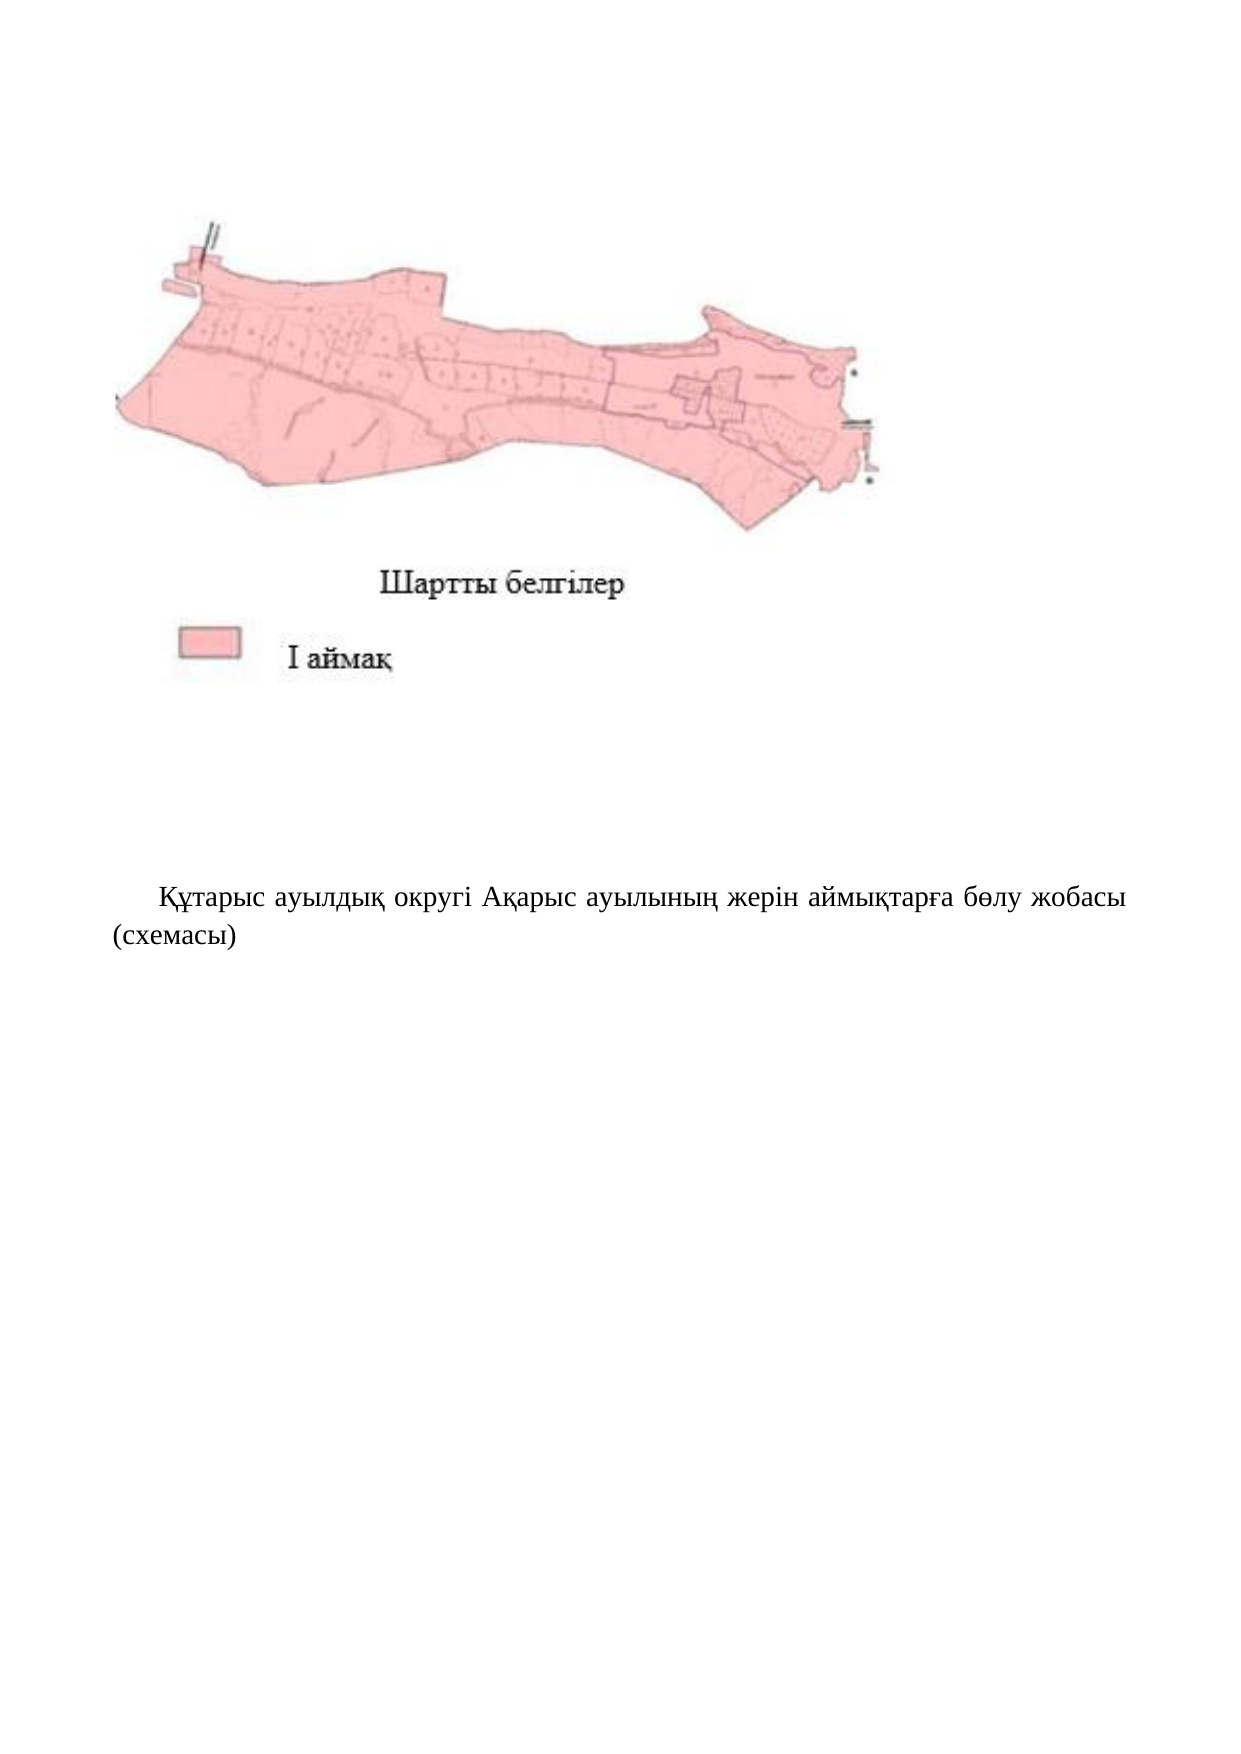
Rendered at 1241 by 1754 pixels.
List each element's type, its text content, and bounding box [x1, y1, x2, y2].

picture [112, 150, 980, 815]
text Құтарыс ауылдық округі Ақарыс ауылының жерін аймықтарға бөлу жобасы (схемасы) [112, 879, 1128, 951]
